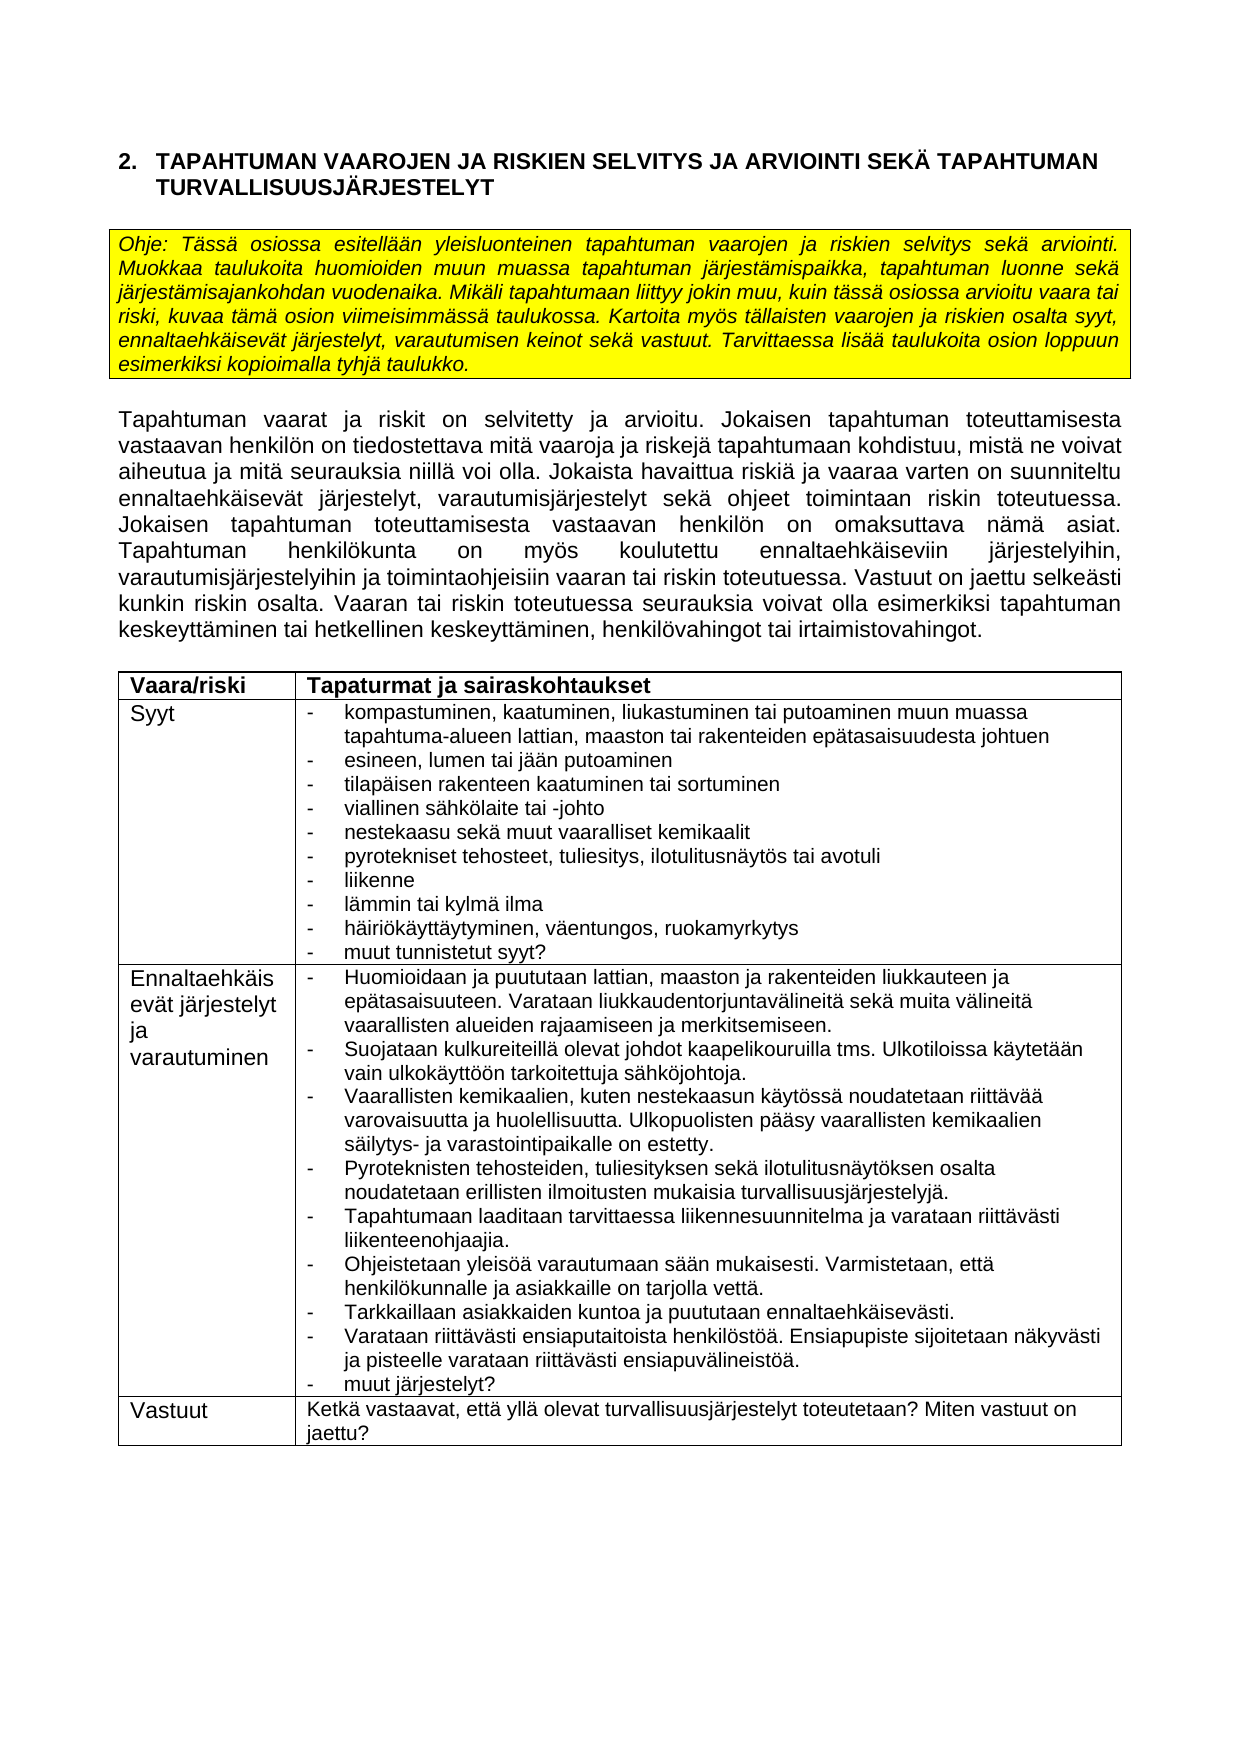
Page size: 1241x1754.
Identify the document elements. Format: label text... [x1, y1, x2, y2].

table_cell Syyt [119, 700, 295, 963]
table_cell Ennaltaehkäisevät järjestelyt ja varautuminen [119, 965, 295, 1396]
subtitle Tapahtuman vaarojen ja riskien selvitys ja arviointi sekä tapahtuman turvallisuusjärjestelyt [118, 148, 1122, 200]
table_header Vaara/riski [119, 673, 295, 699]
table_cell Huomioidaan ja puututaan lattian, maaston ja rakenteiden liukkauteen ja epätasaisuuteen. Varataan liukkaudentorjuntavälineitä sekä muita välineitä vaarallisten alueiden rajaamiseen ja merkitsemiseen. Suojataan kulkureiteillä olevat johdot kaapelikouruilla tms. Ulkotiloissa käytetään vain ulkokäyttöön tarkoitettuja sähköjohtoja. Vaarallisten kemikaalien, kuten nestekaasun käytössä noudatetaan riittävää varovaisuutta ja huolellisuutta. Ulkopuolisten pääsy vaarallisten kemikaalien säilytys- ja varastointipaikalle on estetty. Pyroteknisten tehosteiden, tuliesityksen sekä ilotulitusnäytöksen osalta noudatetaan erillisten ilmoitusten mukaisia turvallisuusjärjestelyjä. Tapahtumaan laaditaan tarvittaessa liikennesuunnitelma ja varataan riittävästi liikenteenohjaajia. Ohjeistetaan yleisöä varautumaan sään mukaisesti. Varmistetaan, että henkilökunnalle ja asiakkaille on tarjolla vettä. Tarkkaillaan asiakkaiden kuntoa ja puututaan ennaltaehkäisevästi. Varataan riittävästi ensiaputaitoista henkilöstöä. Ensiapupiste sijoitetaan näkyvästi ja pisteelle varataan riittävästi ensiapuvälineistöä. muut järjestelyt? [296, 965, 1121, 1396]
text Tapahtuman vaarat ja riskit on selvitetty ja arvioitu. Jokaisen tapahtuman toteuttamisesta vastaavan henkilön on tiedostettava mitä vaaroja ja riskejä tapahtumaan kohdistuu, mistä ne voivat aiheutua ja mitä seurauksia niillä voi olla. Jokaista havaittua riskiä ja vaaraa varten on suunniteltu ennaltaehkäisevät järjestelyt, varautumisjärjestelyt sekä ohjeet toimintaan riskin toteutuessa. Jokaisen tapahtuman toteuttamisesta vastaavan henkilön on omaksuttava nämä asiat. Tapahtuman henkilökunta on myös koulutettu ennaltaehkäiseviin järjestelyihin, varautumisjärjestelyihin ja toimintaohjeisiin vaaran tai riskin toteutuessa. Vastuut on jaettu selkeästi kunkin riskin osalta. Vaaran tai riskin toteutuessa seurauksia voivat olla esimerkiksi tapahtuman keskeyttäminen tai hetkellinen keskeyttäminen, henkilövahingot tai irtaimistovahingot. [118, 406, 1122, 643]
table_cell Vastuut [119, 1397, 295, 1445]
table_cell Ketkä vastaavat, että yllä olevat turvallisuusjärjestelyt toteutetaan? Miten vastuut on jaettu? [296, 1397, 1121, 1445]
table_cell kompastuminen, kaatuminen, liukastuminen tai putoaminen muun muassa tapahtuma-alueen lattian, maaston tai rakenteiden epätasaisuudesta johtuen esineen, lumen tai jään putoaminen tilapäisen rakenteen kaatuminen tai sortuminen viallinen sähkölaite tai -johto nestekaasu sekä muut vaaralliset kemikaalit pyrotekniset tehosteet, tuliesitys, ilotulitusnäytös tai avotuli liikenne lämmin tai kylmä ilma häiriökäyttäytyminen, väentungos, ruokamyrkytys muut tunnistetut syyt? [296, 700, 1121, 963]
table_header Tapaturmat ja sairaskohtaukset [296, 673, 1121, 699]
text Ohje: Tässä osiossa esitellään yleisluonteinen tapahtuman vaarojen ja riskien selvitys sekä arviointi. Muokkaa taulukoita huomioiden muun muassa tapahtuman järjestämispaikka, tapahtuman luonne sekä järjestämisajankohdan vuodenaika. Mikäli tapahtumaan liittyy jokin muu, kuin tässä osiossa arvioitu vaara tai riski, kuvaa tämä osion viimeisimmässä taulukossa. Kartoita myös tällaisten vaarojen ja riskien osalta syyt, ennaltaehkäisevät järjestelyt, varautumisen keinot sekä vastuut. Tarvittaessa lisää taulukoita osion loppuun esimerkiksi kopioimalla tyhjä taulukko. [110, 230, 1130, 378]
